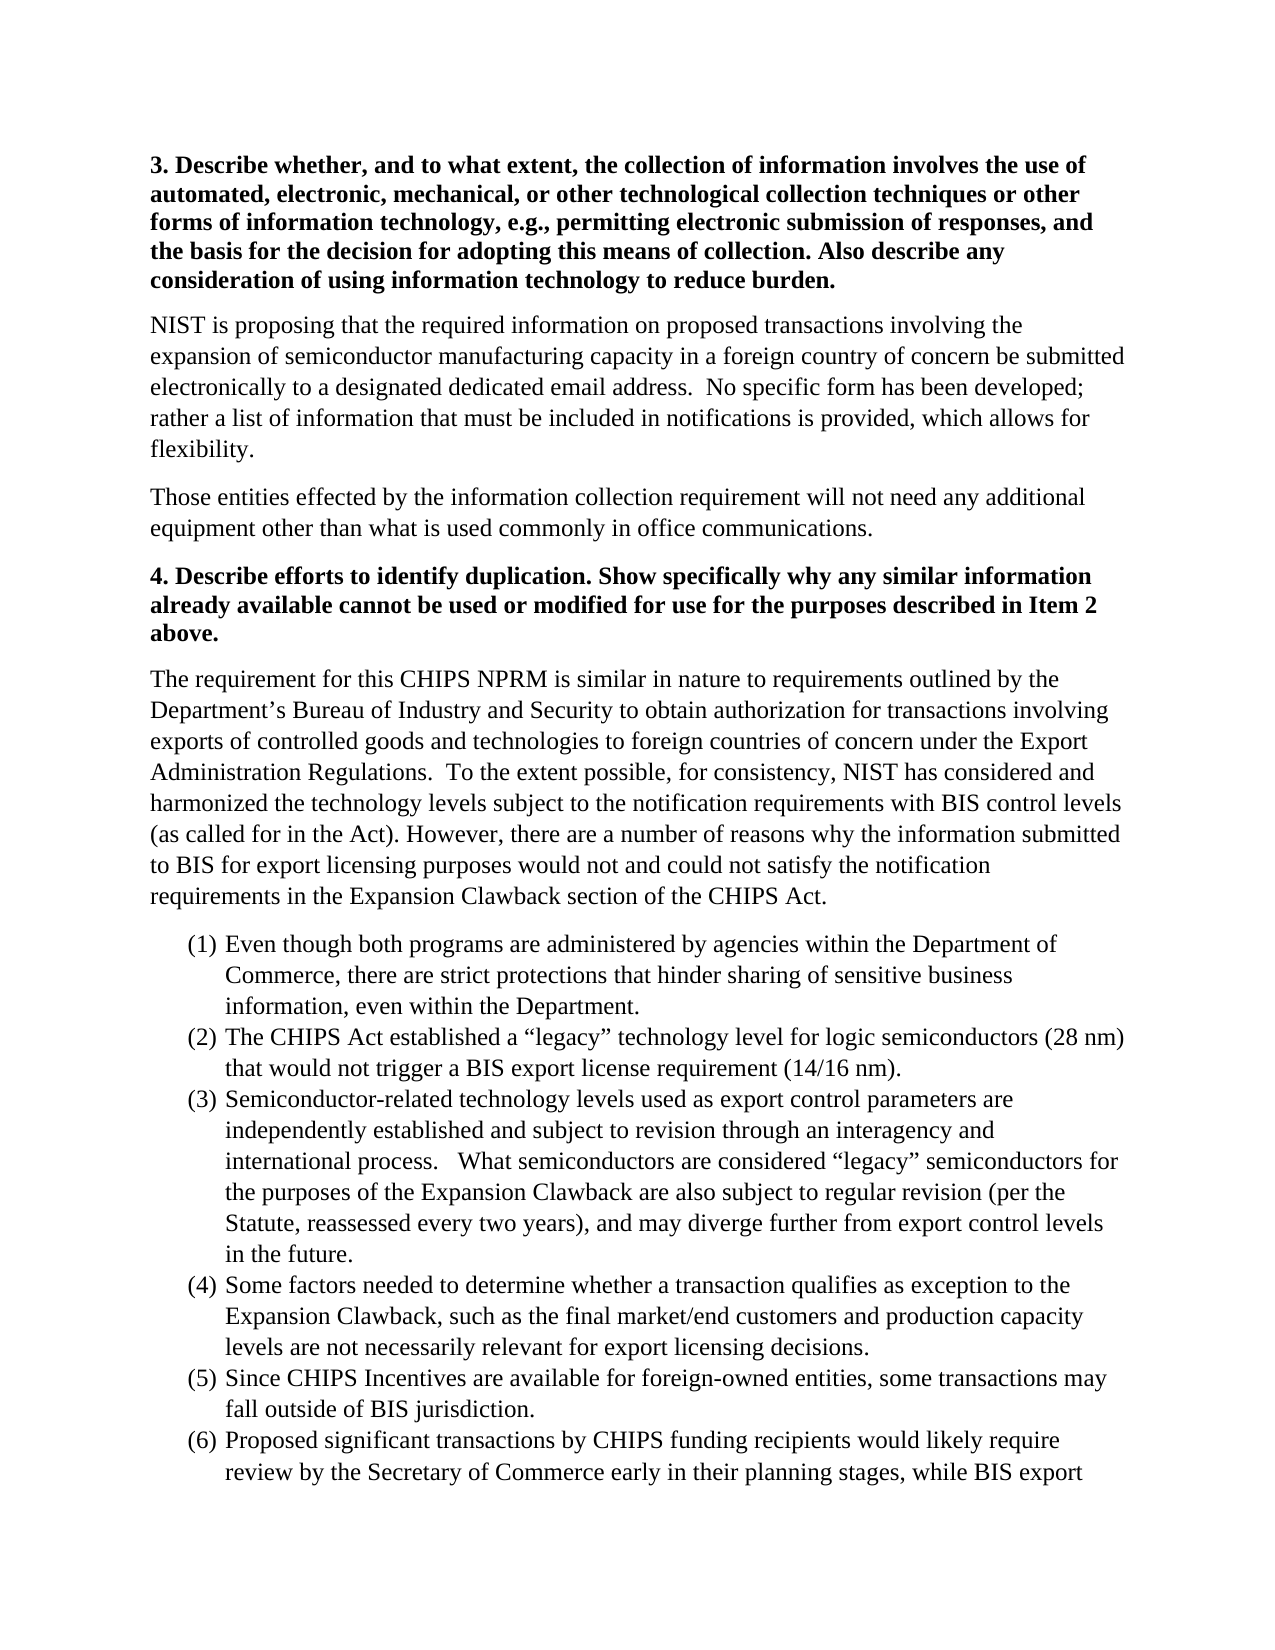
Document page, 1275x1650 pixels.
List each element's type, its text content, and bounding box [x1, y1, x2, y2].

text Those entities effected by the information collection requirement will not need any additional equipment other than what is used commonly in office communications. [150, 482, 1125, 542]
list Some factors needed to determine whether a transaction qualifies as exception to the Expansion Clawback, such as the final market/end customers and production capacity levels are not necessarily relevant for export licensing decisions. [187, 1270, 1125, 1361]
list Even though both programs are administered by agencies within the Department of Commerce, there are strict protections that hinder sharing of sensitive business information, even within the Department. [187, 929, 1125, 1020]
list The CHIPS Act established a “legacy” technology level for logic semiconductors (28 nm) that would not trigger a BIS export license requirement (14/16 nm). [187, 1022, 1125, 1082]
text The requirement for this CHIPS NPRM is similar in nature to requirements outlined by the Department’s Bureau of Industry and Security to obtain authorization for transactions involving exports of controlled goods and technologies to foreign countries of concern under the Export Administration Regulations. To the extent possible, for consistency, NIST has considered and harmonized the technology levels subject to the notification requirements with BIS control levels (as called for in the Act). However, there are a number of reasons why the information submitted to BIS for export licensing purposes would not and could not satisfy the notification requirements in the Expansion Clawback section of the CHIPS Act. [150, 664, 1125, 910]
list Semiconductor-related technology levels used as export control parameters are independently established and subject to revision through an interagency and international process. What semiconductors are considered “legacy” semiconductors for the purposes of the Expansion Clawback are also subject to regular revision (per the Statute, reassessed every two years), and may diverge further from export control levels in the future. [187, 1084, 1125, 1268]
text 4. Describe efforts to identify duplication. Show specifically why any similar information already available cannot be used or modified for use for the purposes described in Item 2 above. [150, 561, 1125, 647]
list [187, 1426, 1125, 1485]
text NIST is proposing that the required information on proposed transactions involving the expansion of semiconductor manufacturing capacity in a foreign country of concern be submitted electronically to a designated dedicated email address. No specific form has been developed; rather a list of information that must be included in notifications is provided, which allows for flexibility. [150, 310, 1125, 463]
list Since CHIPS Incentives are available for foreign-owned entities, some transactions may fall outside of BIS jurisdiction. [187, 1363, 1125, 1423]
text 3. Describe whether, and to what extent, the collection of information involves the use of automated, electronic, mechanical, or other technological collection techniques or other forms of information technology, e.g., permitting electronic submission of responses, and the basis for the decision for adopting this means of collection. Also describe any consideration of using information technology to reduce burden. [150, 150, 1125, 294]
